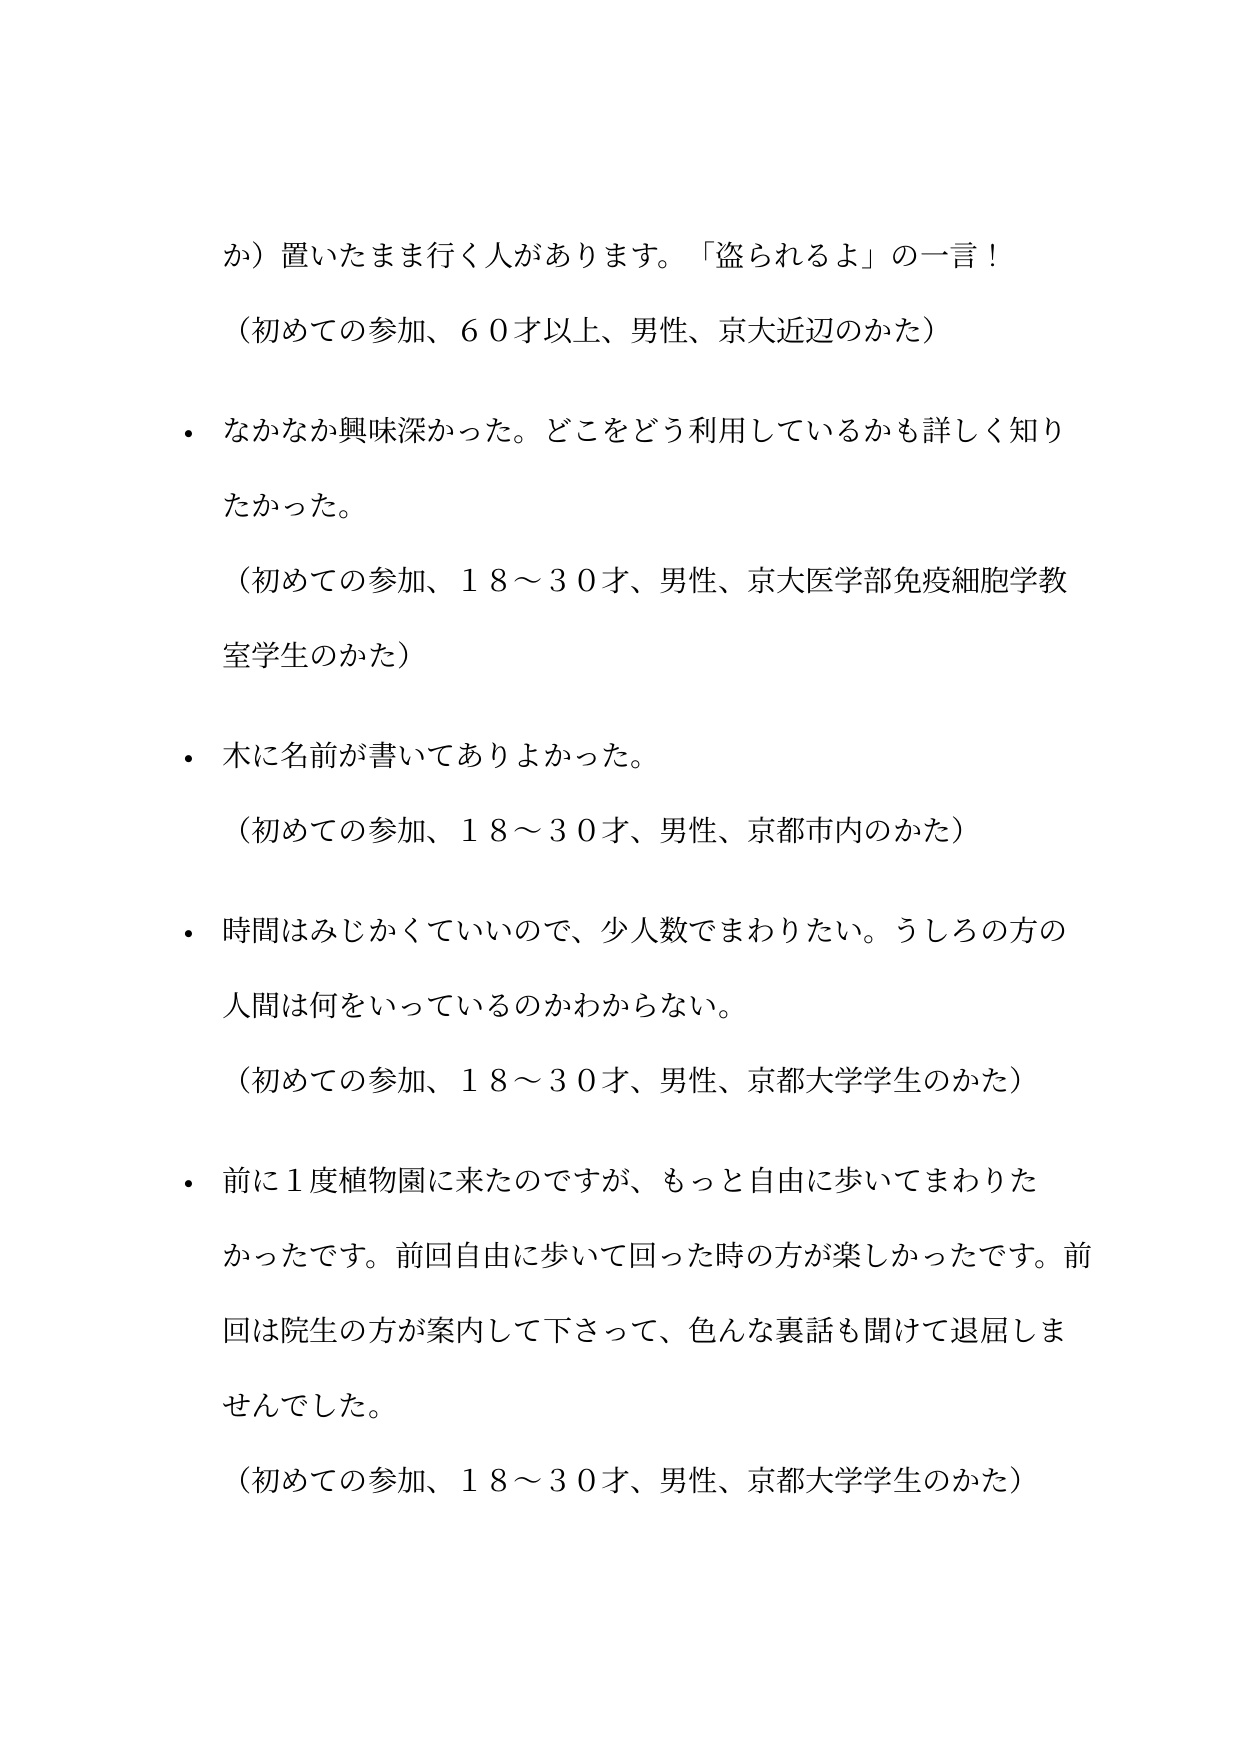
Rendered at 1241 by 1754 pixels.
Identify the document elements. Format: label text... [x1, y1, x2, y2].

list 前に１度植物園に来たのですが、もっと自由に歩いてまわりたかったです。前回自由に歩いて回った時の方が楽しかったです。前回は院生の方が案内して下さって、色んな裏話も聞けて退屈しませんでした。 （初めての参加、１８～３０才、男性、京都大学学生のかた） [185, 1142, 1092, 1517]
list なかなか興味深かった。どこをどう利用しているかも詳しく知りたかった。 （初めての参加、１８～３０才、男性、京大医学部免疫細胞学教室学生のかた） [185, 392, 1092, 692]
list 木に名前が書いてありよかった。 （初めての参加、１８～３０才、男性、京都市内のかた） [185, 717, 1092, 867]
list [185, 217, 1092, 367]
list 時間はみじかくていいので、少人数でまわりたい。うしろの方の人間は何をいっているのかわからない。 （初めての参加、１８～３０才、男性、京都大学学生のかた） [185, 892, 1092, 1117]
